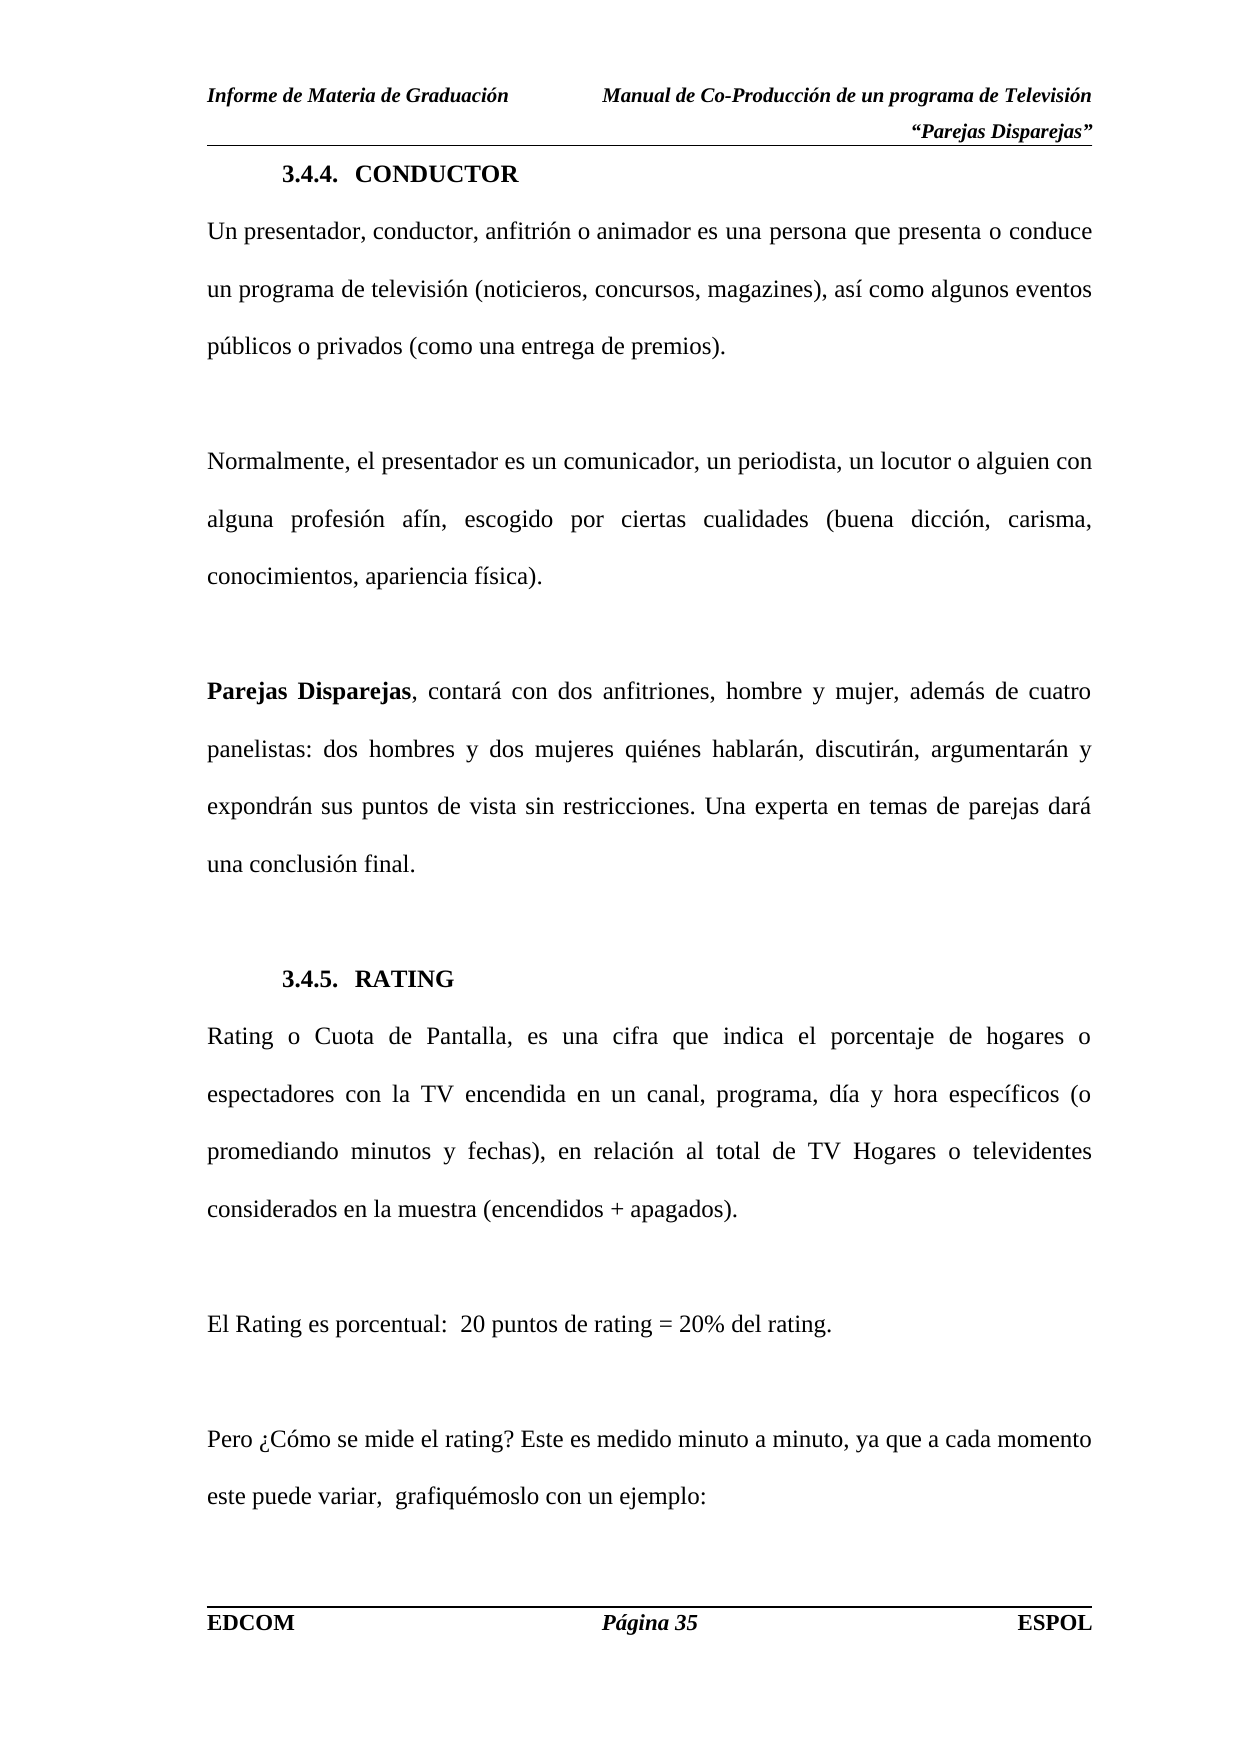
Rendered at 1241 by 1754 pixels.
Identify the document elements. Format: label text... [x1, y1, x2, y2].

text RATING [282, 964, 1092, 993]
text CONDUCTOR [282, 159, 1092, 188]
text Pero ¿Cómo se mide el rating? Este es medido minuto a minuto, ya que a cada momento este puede variar, grafiquémoslo con un ejemplo: [207, 1424, 1092, 1510]
text Rating o Cuota de Pantalla, es una cifra que indica el porcentaje de hogares o espectadores con la TV encendida en un canal, programa, día y hora específicos (o promediando minutos y fechas), en relación al total de TV Hogares o televidentes considerados en la muestra (encendidos + apagados). [207, 1021, 1092, 1223]
text El Rating es porcentual: 20 puntos de rating = 20% del rating. [207, 1309, 1092, 1338]
text Normalmente, el presentador es un comunicador, un periodista, un locutor o alguien con alguna profesión afín, escogido por ciertas cualidades (buena dicción, carisma, conocimientos, apariencia física). [207, 446, 1092, 590]
text Parejas Disparejas, contará con dos anfitriones, hombre y mujer, además de cuatro panelistas: dos hombres y dos mujeres quiénes hablarán, discutirán, argumentarán y expondrán sus puntos de vista sin restricciones. Una experta en temas de parejas dará una conclusión final. [207, 676, 1092, 878]
text Un presentador, conductor, anfitrión o animador es una persona que presenta o conduce un programa de televisión (noticieros, concursos, magazines), así como algunos eventos públicos o privados (como una entrega de premios). [207, 216, 1092, 360]
